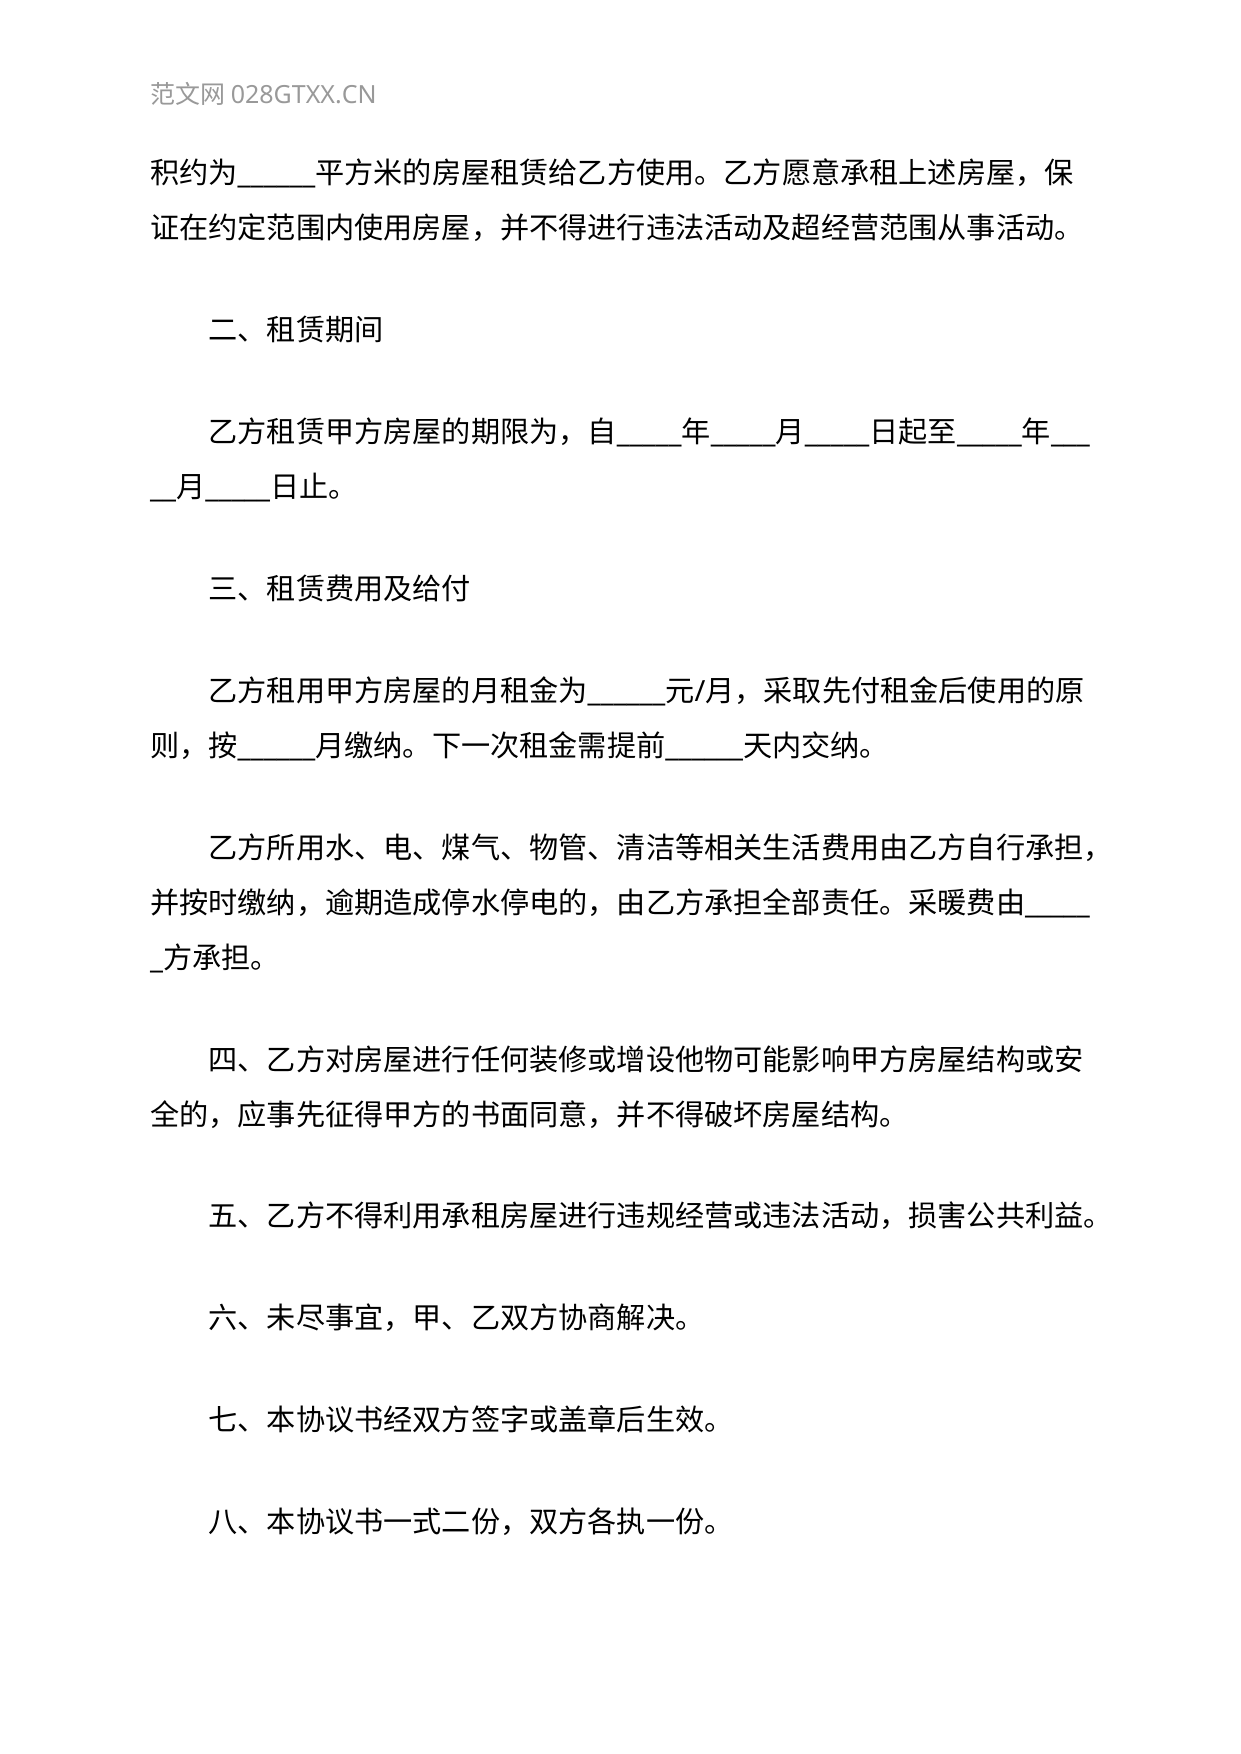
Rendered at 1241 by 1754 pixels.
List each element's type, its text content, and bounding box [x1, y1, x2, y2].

text 八、本协议书一式二份，双方各执一份。 [150, 1498, 1090, 1540]
text 三、租赁费用及给付 [150, 566, 1090, 608]
text 乙方所用水、电、煤气、物管、清洁等相关生活费用由乙方自行承担，并按时缴纳，逾期造成停水停电的，由乙方承担全部责任。采暖费由______方承担。 [150, 824, 1090, 977]
text 六、未尽事宜，甲、乙双方协商解决。 [150, 1294, 1090, 1337]
text 乙方租赁甲方房屋的期限为，自_____年_____月_____日起至_____年_____月_____日止。 [150, 408, 1090, 506]
text 五、乙方不得利用承租房屋进行违规经营或违法活动，损害公共利益。 [150, 1193, 1090, 1235]
text 七、本协议书经双方签字或盖章后生效。 [150, 1396, 1090, 1439]
text 乙方租用甲方房屋的月租金为______元/月，采取先付租金后使用的原则，按______月缴纳。下一次租金需提前______天内交纳。 [150, 667, 1090, 765]
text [150, 150, 1090, 247]
text 二、租赁期间 [150, 307, 1090, 349]
text 四、乙方对房屋进行任何装修或增设他物可能影响甲方房屋结构或安全的，应事先征得甲方的书面同意，并不得破坏房屋结构。 [150, 1036, 1090, 1133]
